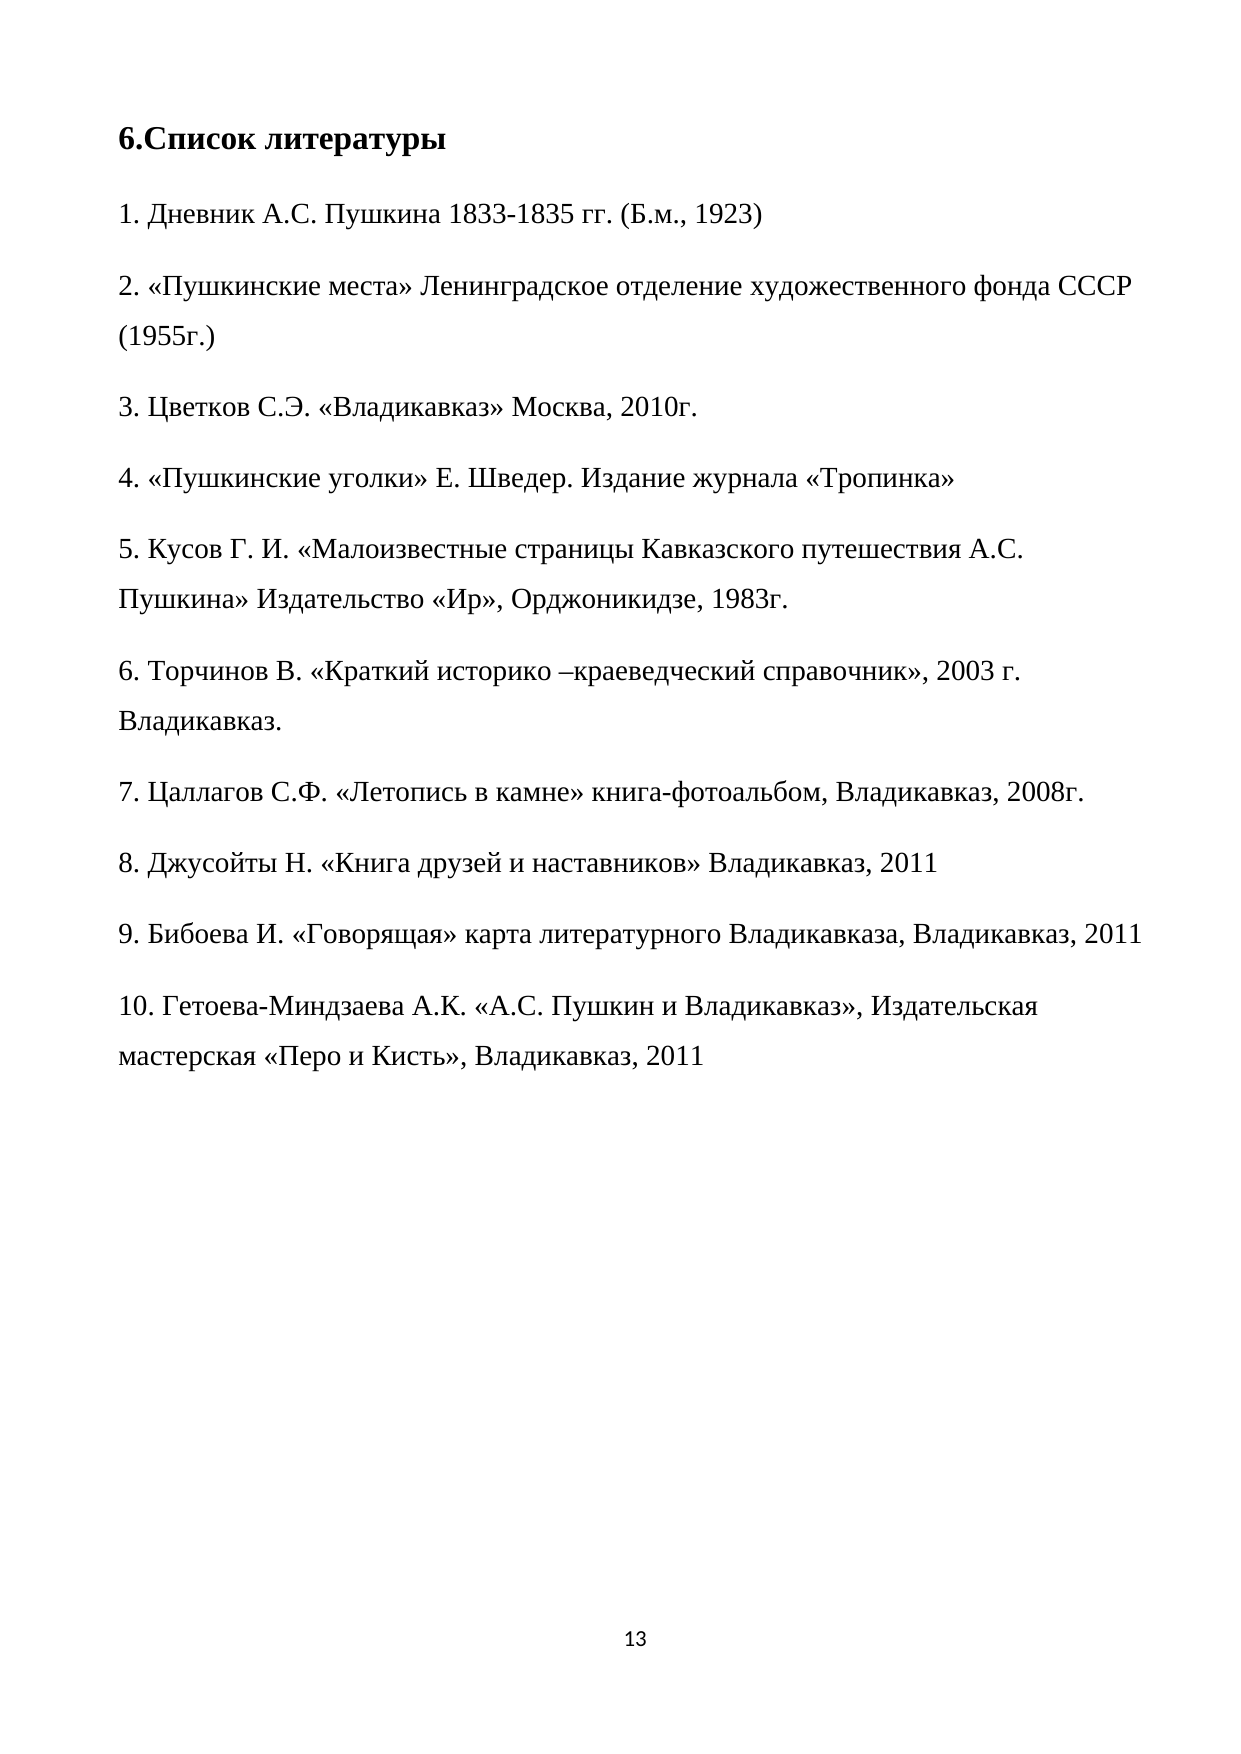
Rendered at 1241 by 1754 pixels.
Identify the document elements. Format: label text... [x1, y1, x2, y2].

text 6. Торчинов В. «Краткий историко –краеведческий справочник», 2003 г. Владикавказ. [118, 653, 1152, 737]
text 8. Джусойты Н. «Книга друзей и наставников» Владикавказ, 2011 [118, 845, 1152, 879]
text 5. Кусов Г. И. «Малоизвестные страницы Кавказского путешествия А.С. Пушкина» Издательство «Ир», Орджоникидзе, 1983г. [118, 531, 1152, 615]
text 7. Цаллагов С.Ф. «Летопись в камне» книга-фотоальбом, Владикавказ, 2008г. [118, 774, 1152, 808]
text 10. Гетоева-Миндзаева А.К. «А.С. Пушкин и Владикавказ», Издательская мастерская «Перо и Кисть», Владикавказ, 2011 [118, 988, 1152, 1072]
text 4. «Пушкинские уголки» Е. Шведер. Издание журнала «Тропинка» [118, 460, 1152, 494]
text 9. Бибоева И. «Говорящая» карта литературного Владикавказа, Владикавказ, 2011 [118, 917, 1152, 950]
text 2. «Пушкинские места» Ленинградское отделение художественного фонда СССР (1955г.) [118, 268, 1152, 351]
text 1. Дневник А.С. Пушкина 1833-1835 гг. (Б.м., 1923) [118, 196, 1152, 230]
text 3. Цветков С.Э. «Владикавказ» Москва, 2010г. [118, 389, 1152, 423]
text 6.Список литературы [118, 118, 1152, 156]
